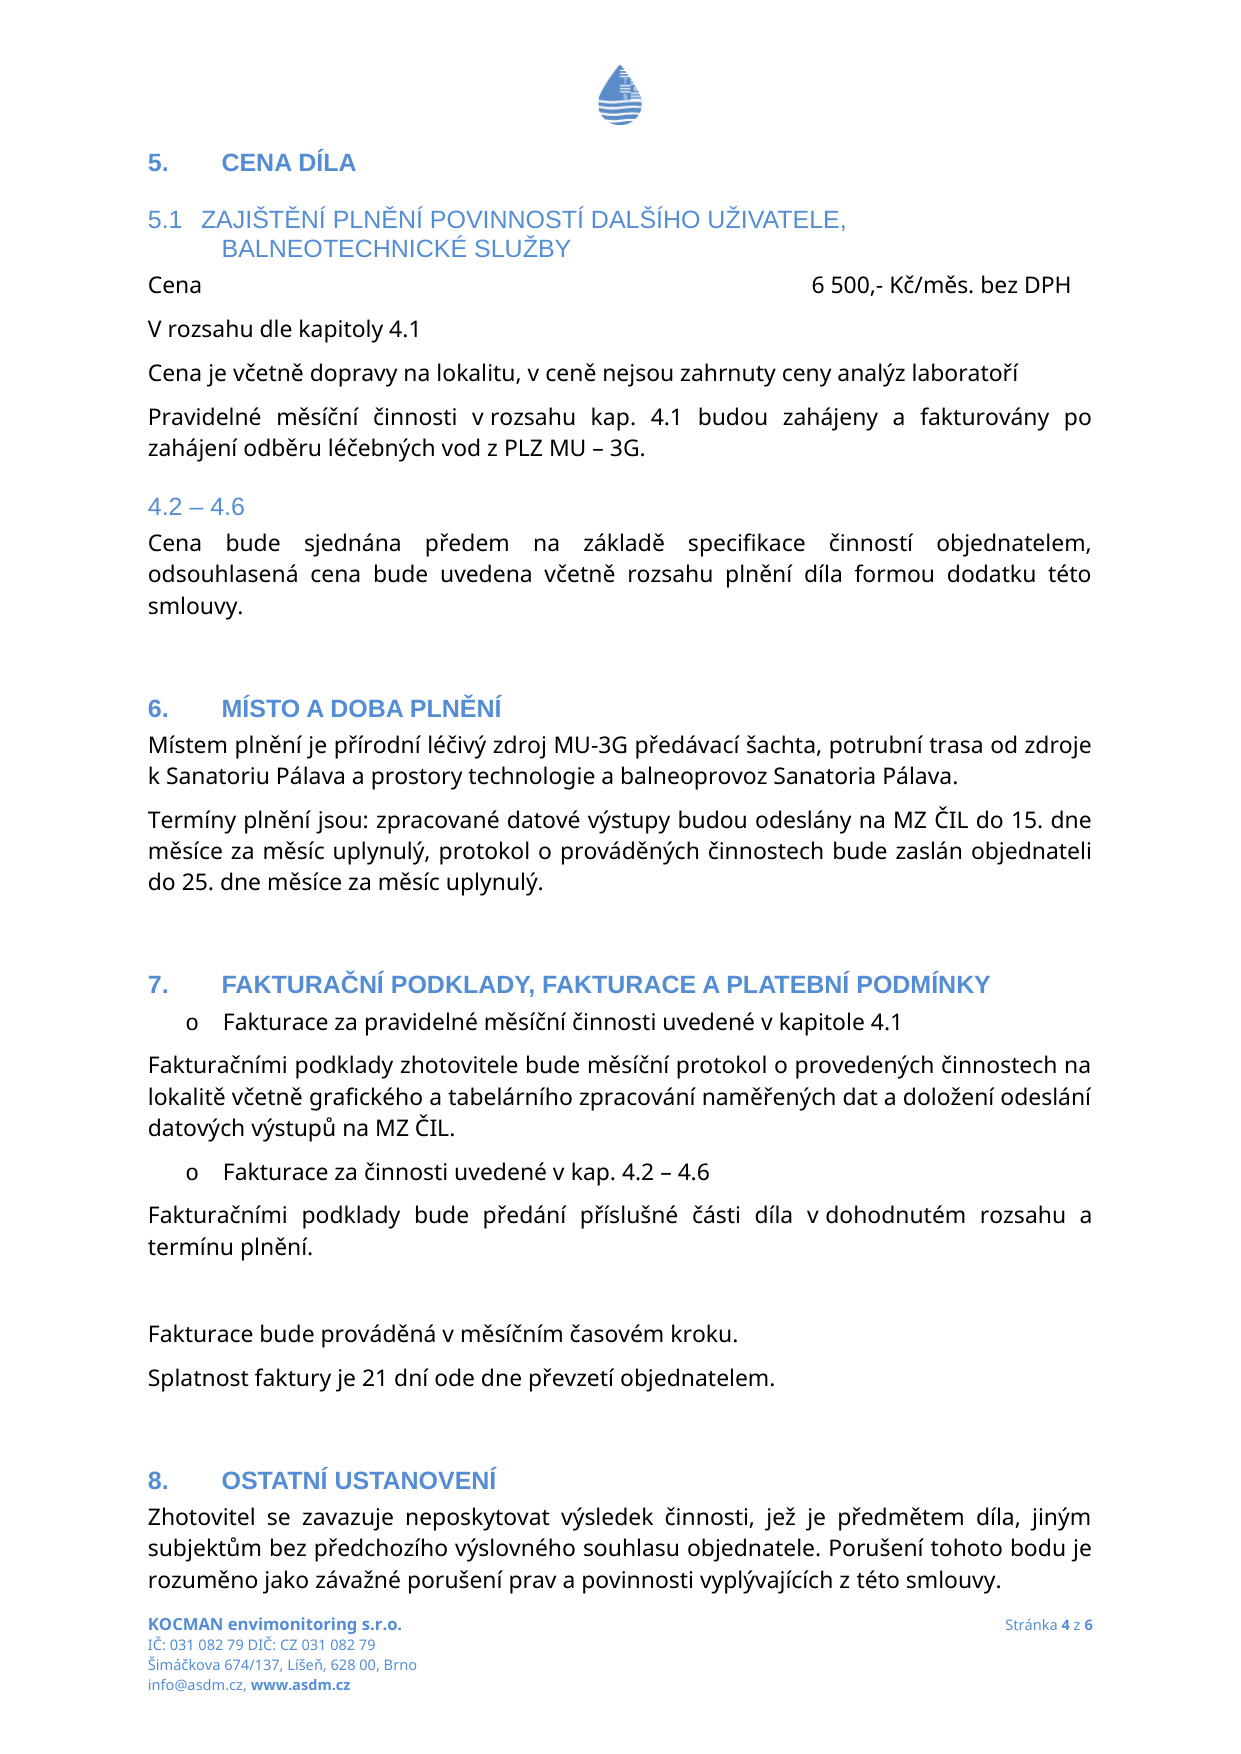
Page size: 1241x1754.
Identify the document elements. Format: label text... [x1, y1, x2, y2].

subtitle cena díla [148, 148, 1093, 176]
text Cena 6 500,- Kč/měs. bez DPH [148, 269, 1093, 301]
picture [598, 65, 642, 125]
text Fakturace bude prováděná v měsíčním časovém kroku. [148, 1318, 1093, 1349]
text Pravidelné měsíční činnosti v rozsahu kap. 4.1 budou zahájeny a fakturovány po zahájení odběru léčebných vod z PLZ MU – 3G. [148, 401, 1093, 463]
list Fakturace za pravidelné měsíční činnosti uvedené v kapitole 4.1 [185, 1006, 1093, 1037]
text Místem plnění je přírodní léčivý zdroj MU-3G předávací šachta, potrubní trasa od zdroje k Sanatoriu Pálava a prostory technologie a balneoprovoz Sanatoria Pálava. [148, 729, 1093, 791]
text Splatnost faktury je 21 dní ode dne převzetí objednatelem. [148, 1362, 1093, 1393]
subtitle Zajištění plnění povinností dalšího uživatele, balneotechnické služby [148, 206, 1093, 263]
subtitle 4.2 – 4.6 [148, 492, 1093, 521]
text Zhotovitel se zavazuje neposkytovat výsledek činnosti, jež je předmětem díla, jiným subjektům bez předchozího výslovného souhlasu objednatele. Porušení tohoto bodu je rozuměno jako závažné porušení prav a povinnosti vyplývajících z této smlouvy. [148, 1501, 1093, 1595]
subtitle místo a doba plnění [148, 694, 1093, 723]
list Fakturace za činnosti uvedené v kap. 4.2 – 4.6 [185, 1156, 1093, 1187]
text V rozsahu dle kapitoly 4.1 [148, 313, 1093, 344]
subtitle ostatní ustanovení [148, 1466, 1093, 1495]
text Cena je včetně dopravy na lokalitu, v ceně nejsou zahrnuty ceny analýz laboratoří [148, 357, 1093, 388]
text Fakturačními podklady bude předání příslušné části díla v dohodnutém rozsahu a termínu plnění. [148, 1199, 1093, 1262]
subtitle fakturační podklady, fakturace a platební podmínky [148, 971, 1093, 999]
text Cena bude sjednána předem na základě specifikace činností objednatelem, odsouhlasená cena bude uvedena včetně rozsahu plnění díla formou dodatku této smlouvy. [148, 527, 1093, 621]
text Fakturačními podklady zhotovitele bude měsíční protokol o provedených činnostech na lokalitě včetně grafického a tabelárního zpracování naměřených dat a doložení odeslání datových výstupů na MZ ČIL. [148, 1049, 1093, 1143]
text Termíny plnění jsou: zpracované datové výstupy budou odeslány na MZ ČIL do 15. dne měsíce za měsíc uplynulý, protokol o prováděných činnostech bude zaslán objednateli do 25. dne měsíce za měsíc uplynulý. [148, 804, 1093, 898]
